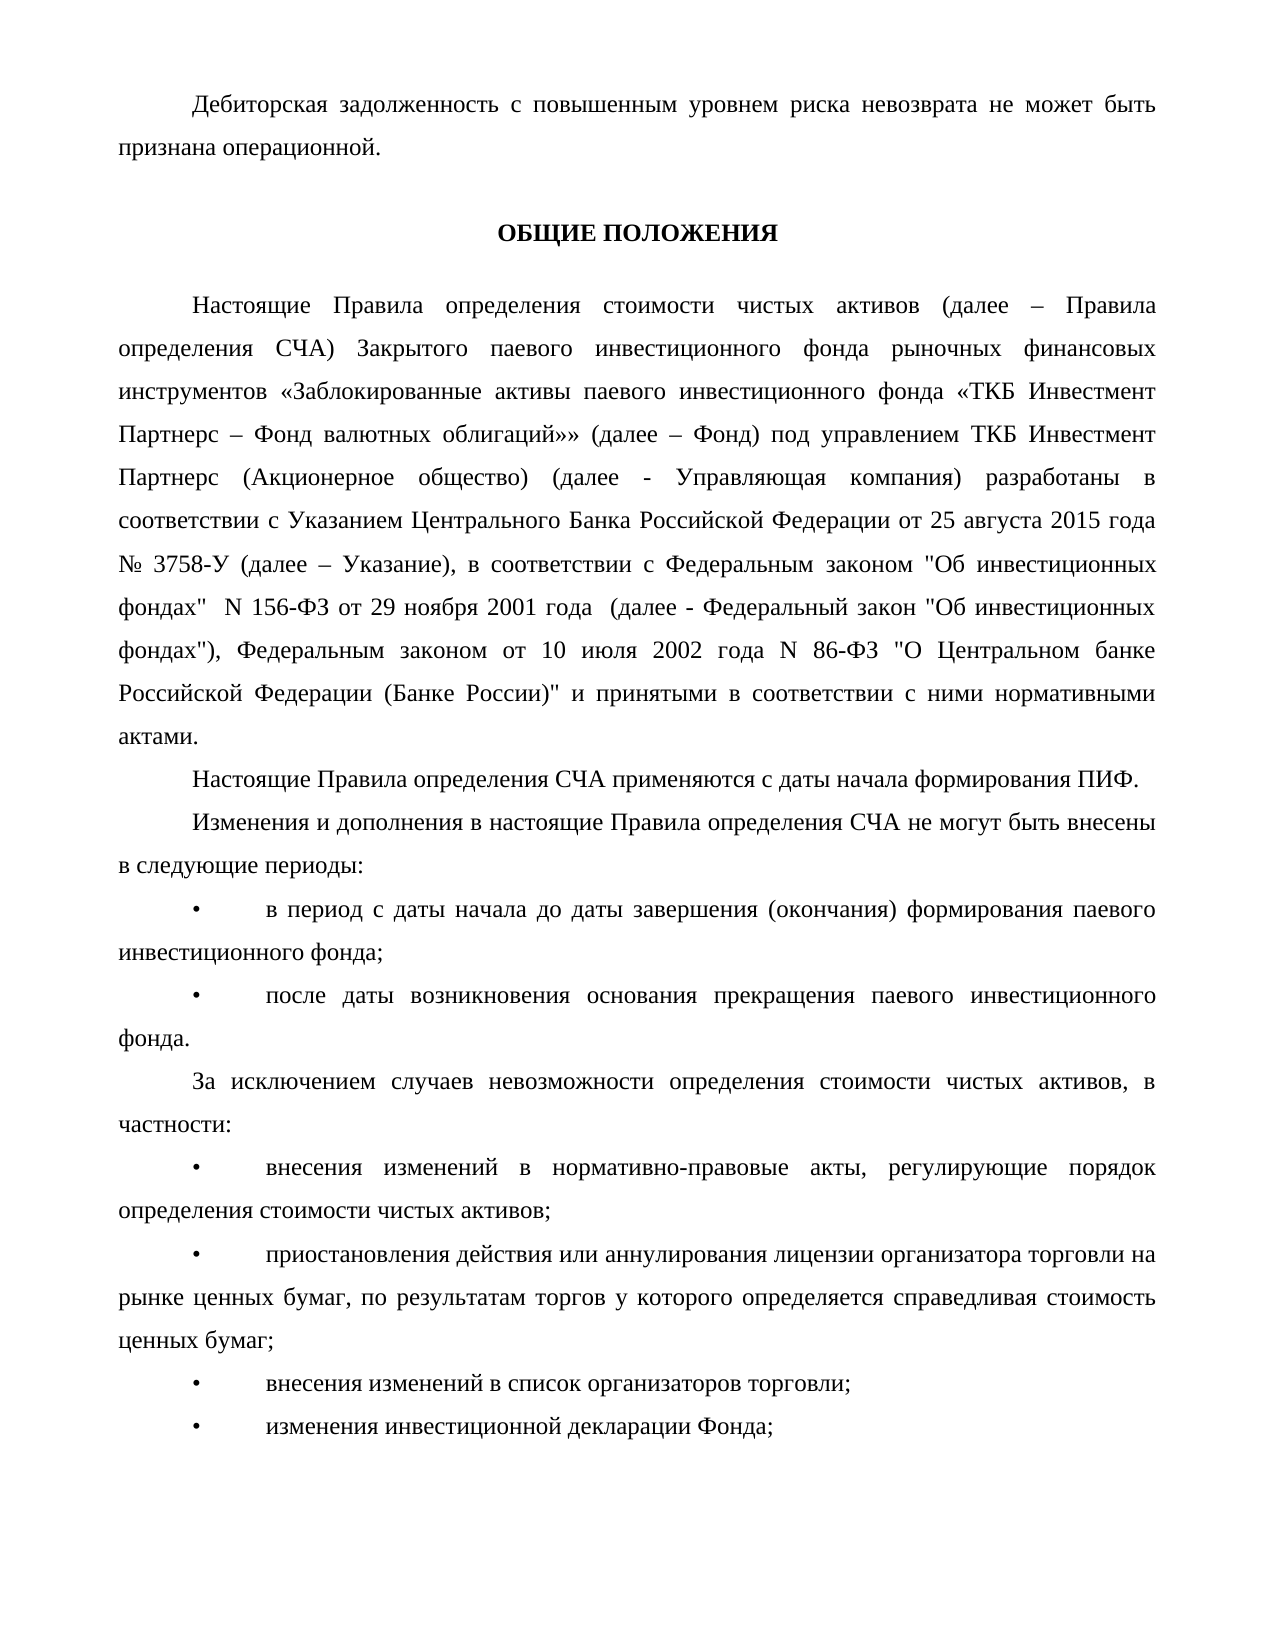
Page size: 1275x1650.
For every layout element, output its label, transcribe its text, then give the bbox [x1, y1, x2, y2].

list в период с даты начала до даты завершения (окончания) формирования паевого инвестиционного фонда; [118, 894, 1157, 966]
text Общие положения [118, 218, 1157, 247]
list приостановления действия или аннулирования лицензии организатора торговли на рынке ценных бумаг, по результатам торгов у которого определяется справедливая стоимость ценных бумаг; [118, 1239, 1157, 1354]
text Изменения и дополнения в настоящие Правила определения СЧА не могут быть внесены в следующие периоды: [118, 807, 1157, 879]
list внесения изменений в список организаторов торговли; [118, 1368, 1157, 1397]
text Настоящие Правила определения стоимости чистых активов (далее – Правила определения СЧА) Закрытого паевого инвестиционного фонда рыночных финансовых инструментов «Заблокированные активы паевого инвестиционного фонда «ТКБ Инвестмент Партнерс – Фонд валютных облигаций»» (далее – Фонд) под управлением ТКБ Инвестмент Партнерс (Акционерное общество) (далее - Управляющая компания) разработаны в соответствии с Указанием Центрального Банка Российской Федерации от 25 августа 2015 года № 3758-У (далее – Указание), в соответствии с Федеральным законом "Об инвестиционных фондах" N 156-ФЗ от 29 ноября 2001 года (далее - Федеральный закон "Об инвестиционных фондах"), Федеральным законом от 10 июля 2002 года N 86-ФЗ "О Центральном банке Российской Федерации (Банке России)" и принятыми в соответствии с ними нормативными актами. [118, 290, 1157, 750]
text За исключением случаев невозможности определения стоимости чистых активов, в частности: [118, 1066, 1157, 1138]
text Дебиторская задолженность с повышенным уровнем риска невозврата не может быть признана операционной. [118, 89, 1157, 161]
list изменения инвестиционной декларации Фонда; [118, 1411, 1157, 1440]
text Настоящие Правила определения СЧА применяются с даты начала формирования ПИФ. [118, 764, 1157, 793]
list внесения изменений в нормативно-правовые акты, регулирующие порядок определения стоимости чистых активов; [118, 1152, 1157, 1224]
list после даты возникновения основания прекращения паевого инвестиционного фонда. [118, 980, 1157, 1052]
